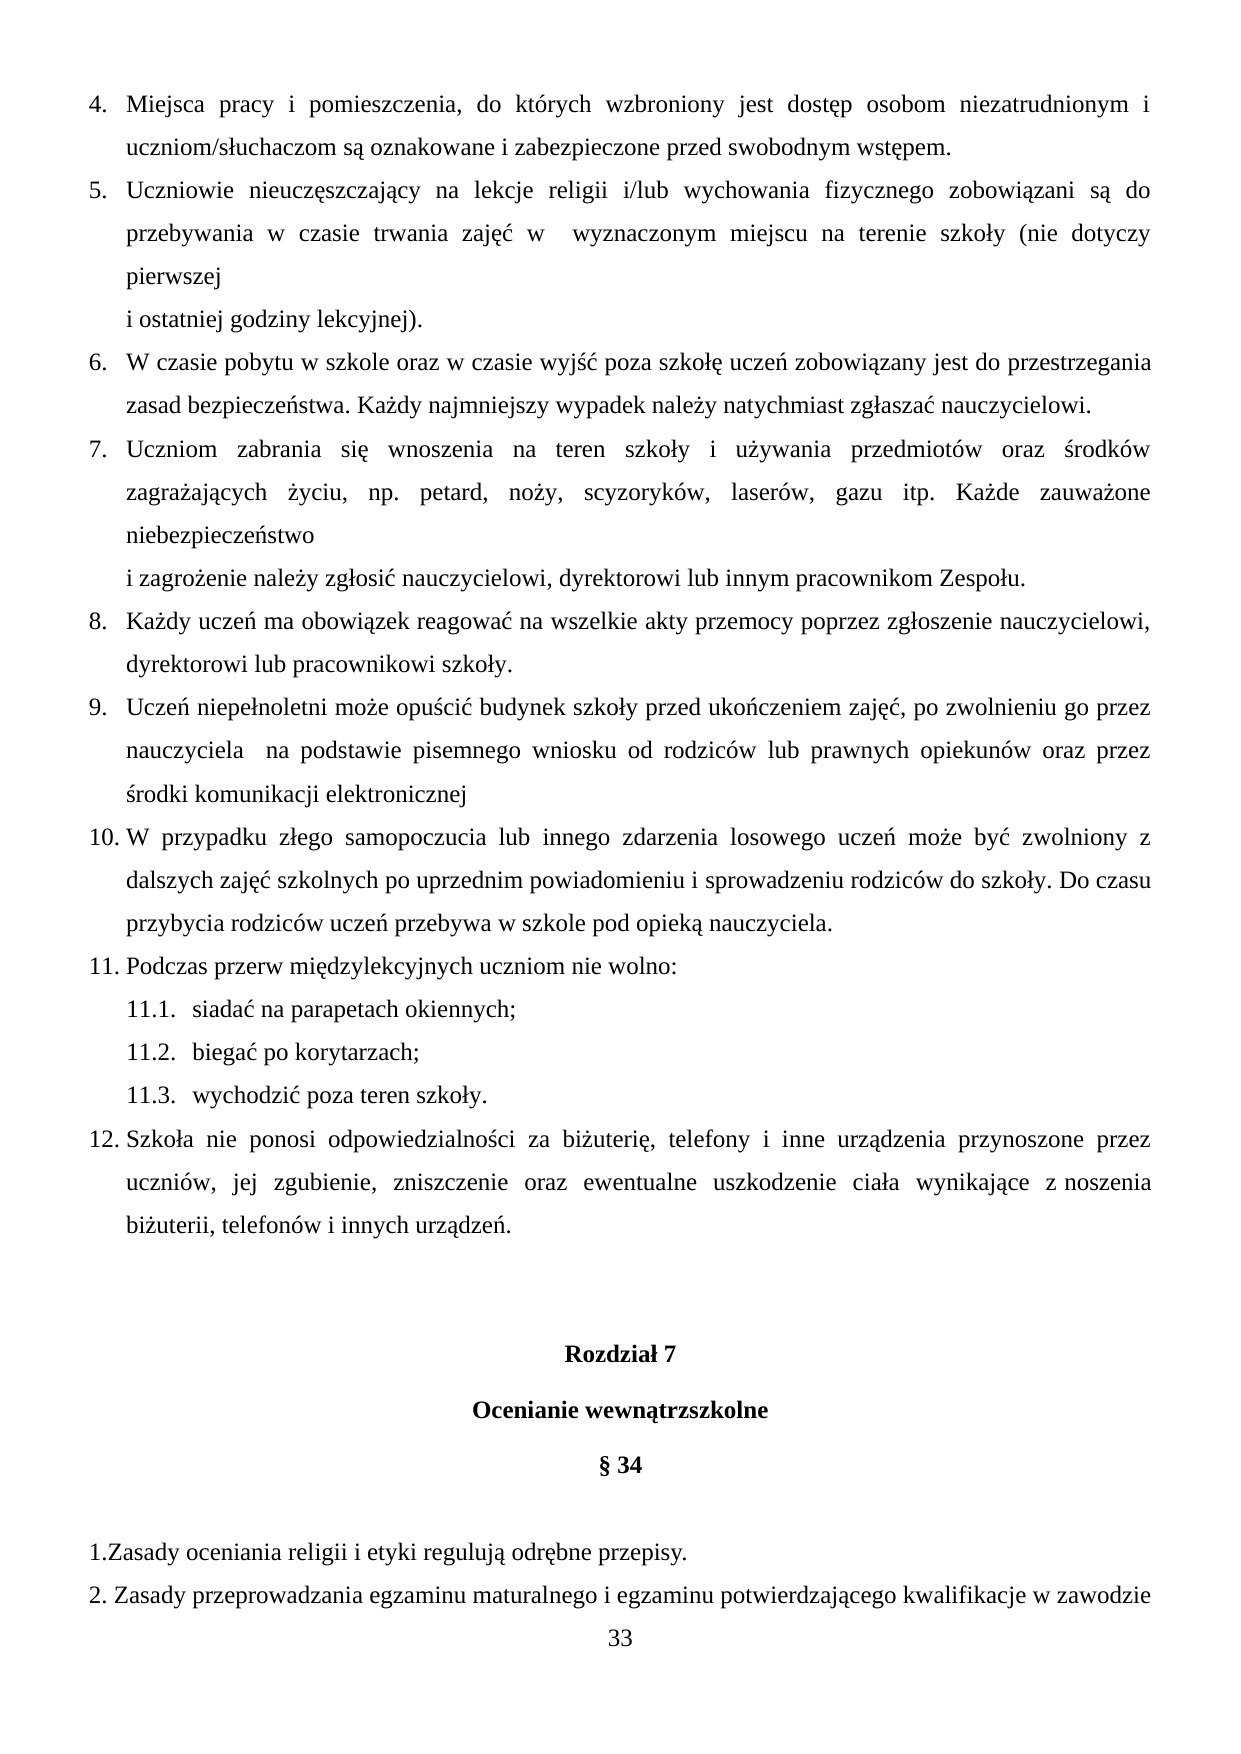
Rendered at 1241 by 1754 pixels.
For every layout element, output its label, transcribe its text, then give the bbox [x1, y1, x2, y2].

list W przypadku złego samopoczucia lub innego zdarzenia losowego uczeń może być zwolniony z dalszych zajęć szkolnych po uprzednim powiadomieniu i sprowadzeniu rodziców do szkoły. Do czasu przybycia rodziców uczeń przebywa w szkole pod opieką nauczyciela. [89, 822, 1152, 937]
list Podczas przerw międzylekcyjnych uczniom nie wolno: [89, 951, 1152, 980]
list Każdy uczeń ma obowiązek reagować na wszelkie akty przemocy poprzez zgłoszenie nauczycielowi, dyrektorowi lub pracownikowi szkoły. [89, 606, 1152, 678]
list Szkoła nie ponosi odpowiedzialności za biżuterię, telefony i inne urządzenia przynoszone przez uczniów, jej zgubienie, zniszczenie oraz ewentualne uszkodzenie ciała wynikające z noszenia biżuterii, telefonów i innych urządzeń. [89, 1124, 1152, 1239]
list Uczeń niepełnoletni może opuścić budynek szkoły przed ukończeniem zajęć, po zwolnieniu go przez nauczyciela na podstawie pisemnego wniosku od rodziców lub prawnych opiekunów oraz przez środki komunikacji elektronicznej [89, 692, 1152, 807]
text § 34 [89, 1451, 1152, 1479]
list siadać na parapetach okiennych; [126, 994, 1152, 1023]
list wychodzić poza teren szkoły. [126, 1081, 1152, 1109]
list biegać po korytarzach; [126, 1037, 1152, 1066]
list Uczniowie nieuczęszczający na lekcje religii i/lub wychowania fizycznego zobowiązani są do przebywania w czasie trwania zajęć w wyznaczonym miejscu na terenie szkoły (nie dotyczy pierwszej i ostatniej godziny lekcyjnej). [89, 175, 1152, 333]
list Miejsca pracy i pomieszczenia, do których wzbroniony jest dostęp osobom niezatrudnionym i uczniom/słuchaczom są oznakowane i zabezpieczone przed swobodnym wstępem. [89, 89, 1152, 161]
subtitle Ocenianie wewnątrzszkolne [89, 1395, 1152, 1424]
subtitle Rozdział 7 [89, 1339, 1152, 1368]
list W czasie pobytu w szkole oraz w czasie wyjść poza szkołę uczeń zobowiązany jest do przestrzegania zasad bezpieczeństwa. Każdy najmniejszy wypadek należy natychmiast zgłaszać nauczycielowi. [89, 347, 1152, 419]
text 1.Zasady oceniania religii i etyki regulują odrębne przepisy. [89, 1537, 1152, 1566]
list Uczniom zabrania się wnoszenia na teren szkoły i używania przedmiotów oraz środków zagrażających życiu, np. petard, noży, scyzoryków, laserów, gazu itp. Każde zauważone niebezpieczeństwo i zagrożenie należy zgłosić nauczycielowi, dyrektorowi lub innym pracownikom Zespołu. [89, 434, 1152, 592]
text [89, 1580, 1152, 1609]
